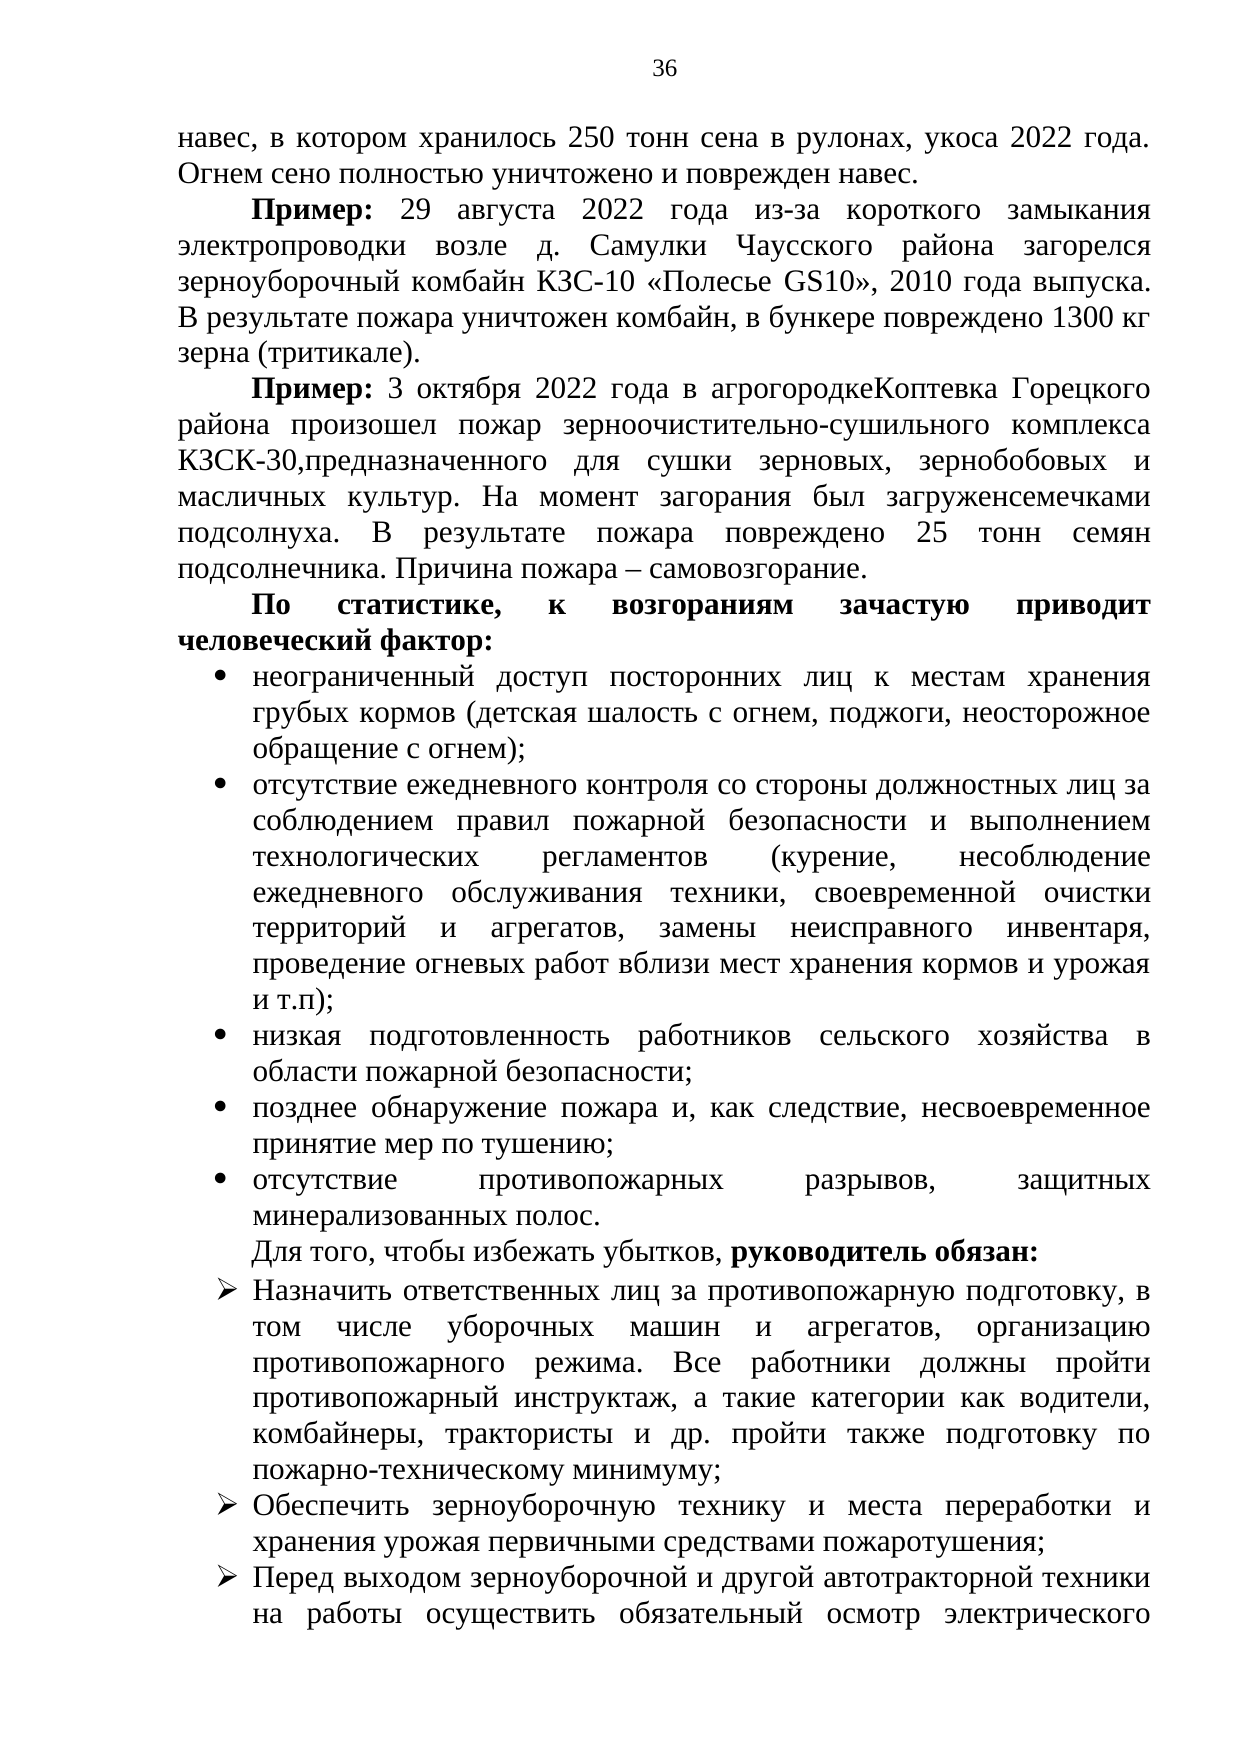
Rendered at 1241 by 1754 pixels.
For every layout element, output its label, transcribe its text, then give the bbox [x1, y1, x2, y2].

list неограниченный доступ посторонних лиц к местам хранения грубых кормов (детская шалость с огнем, поджоги, неосторожное обращение с огнем); [215, 657, 1152, 765]
list отсутствие противопожарных разрывов, защитных минерализованных полос. [215, 1160, 1152, 1232]
list отсутствие ежедневного контроля со стороны должностных лиц за соблюдением правил пожарной безопасности и выполнением технологических регламентов (курение, несоблюдение ежедневного обслуживания техники, своевременной очистки территорий и агрегатов, замены неисправного инвентаря, проведение огневых работ вблизи мест хранения кормов и урожая и т.п); [215, 765, 1152, 1017]
list Обеспечить зерноуборочную технику и места переработки и хранения урожая первичными средствами пожаротушения; [215, 1487, 1152, 1558]
list низкая подготовленность работников сельского хозяйства в области пожарной безопасности; [215, 1017, 1152, 1088]
list позднее обнаружение пожара и, как следствие, несвоевременное принятие мер по тушению; [215, 1088, 1152, 1160]
list Назначить ответственных лиц за противопожарную подготовку, в том числе уборочных машин и агрегатов, организацию противопожарного режима. Все работники должны пройти противопожарный инструктаж, а такие категории как водители, комбайнеры, трактористы и др. пройти также подготовку по пожарно-техническому минимуму; [215, 1271, 1152, 1487]
text По статистике, к возгораниям зачастую приводит человеческий фактор: [177, 585, 1152, 657]
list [215, 1558, 1152, 1630]
text Пример: 3 октября 2022 года в агрогородкеКоптевка Горецкого района произошел пожар зерноочистительно-сушильного комплекса КЗСК-30,предназначенного для сушки зерновых, зернобобовых и масличных культур. На момент загорания был загруженсемечками подсолнуха. В результате пожара повреждено 25 тонн семян подсолнечника. Причина пожара – самовозгорание. [177, 370, 1152, 585]
text Пример: 29 августа 2022 года из-за короткого замыкания электропроводки возле д. Самулки Чаусского района загорелся зерноуборочный комбайн КЗС-10 «Полесье GS10», 2010 года выпуска. В результате пожара уничтожен комбайн, в бункере повреждено 1300 кг зерна (тритикале). [177, 190, 1152, 370]
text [177, 118, 1152, 190]
text Для того, чтобы избежать убытков, руководитель обязан: [177, 1232, 1152, 1268]
